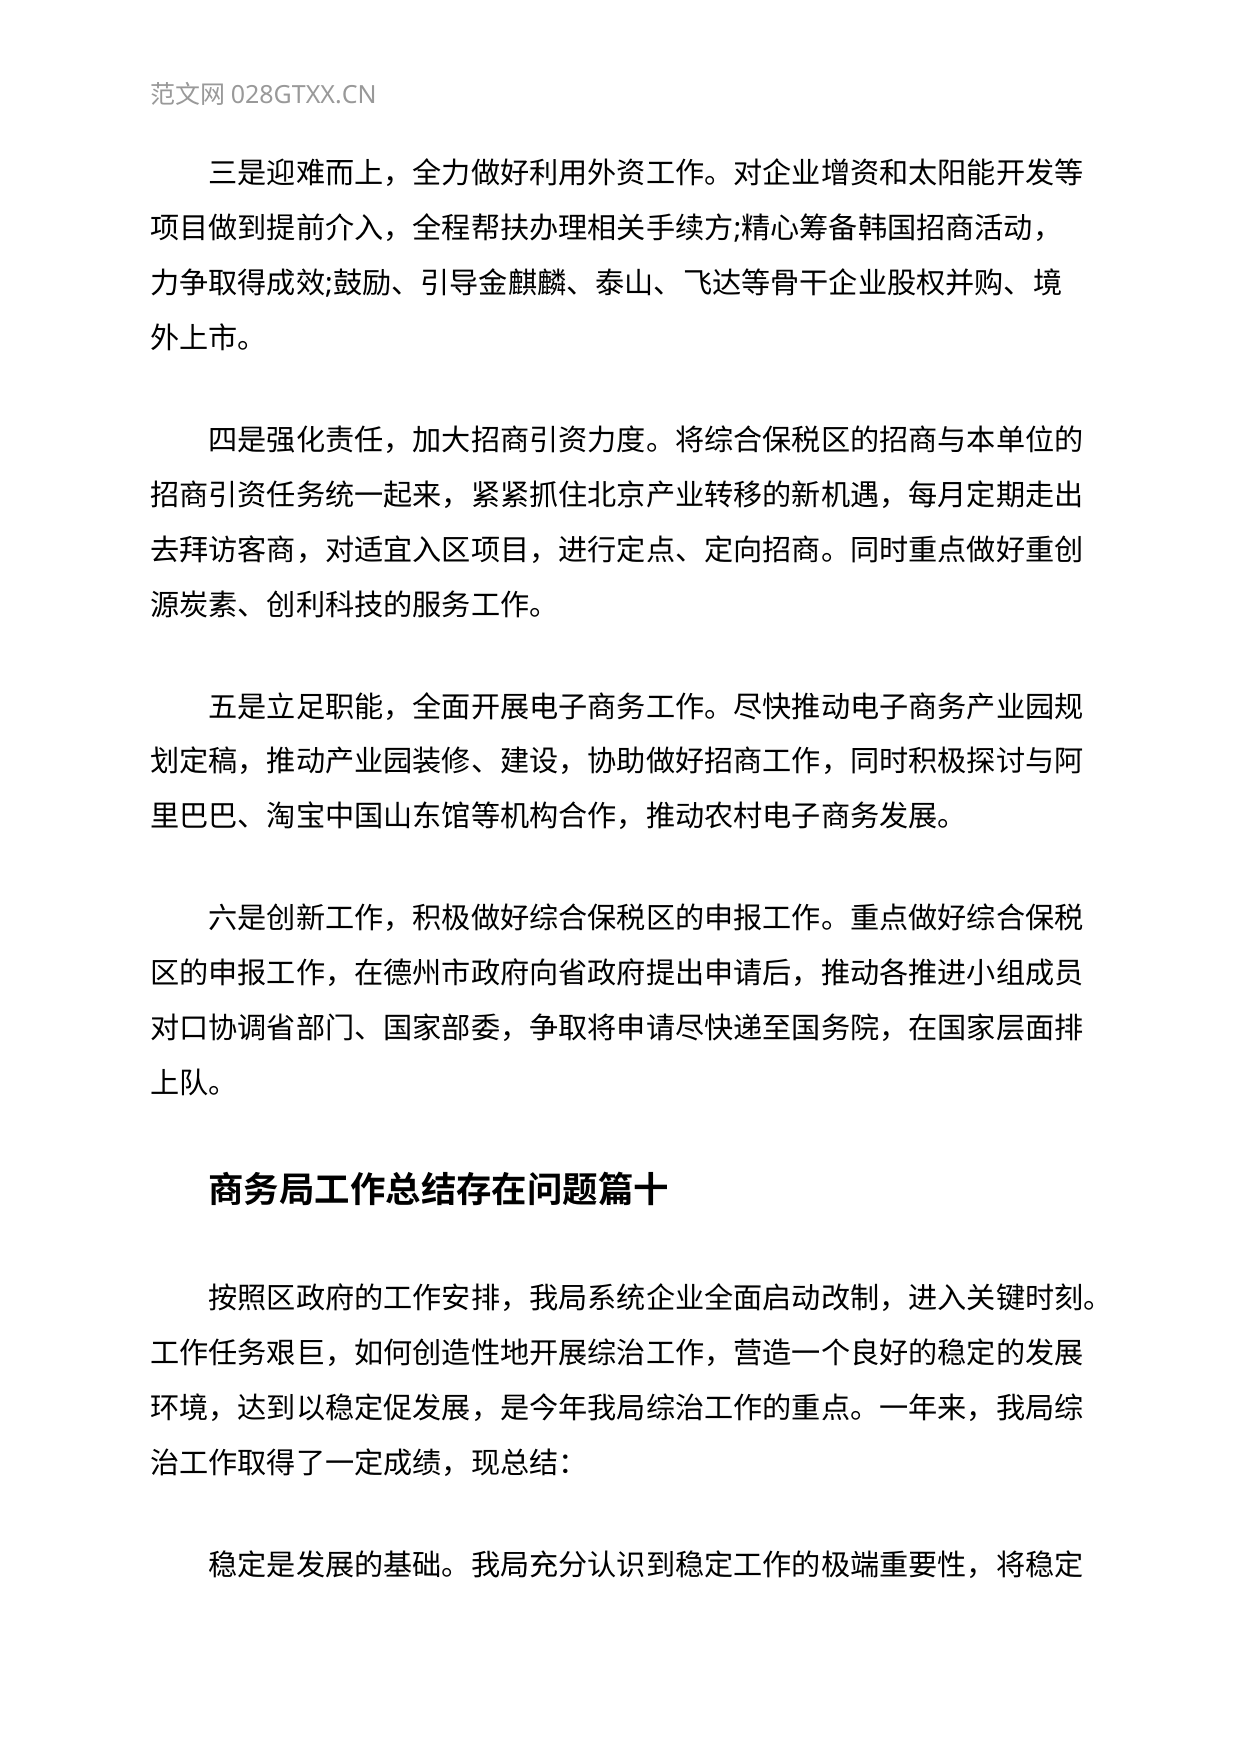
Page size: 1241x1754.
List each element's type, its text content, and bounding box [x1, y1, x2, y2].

text 按照区政府的工作安排，我局系统企业全面启动改制，进入关键时刻。工作任务艰巨，如何创造性地开展综治工作，营造一个良好的稳定的发展环境，达到以稳定促发展，是今年我局综治工作的重点。一年来，我局综治工作取得了一定成绩，现总结： [150, 1274, 1090, 1482]
text 三是迎难而上，全力做好利用外资工作。对企业增资和太阳能开发等项目做到提前介入，全程帮扶办理相关手续方;精心筹备韩国招商活动，力争取得成效;鼓励、引导金麒麟、泰山、飞达等骨干企业股权并购、境外上市。 [150, 150, 1090, 357]
text 商务局工作总结存在问题篇十 [150, 1161, 1090, 1212]
text 六是创新工作，积极做好综合保税区的申报工作。重点做好综合保税区的申报工作，在德州市政府向省政府提出申请后，推动各推进小组成员对口协调省部门、国家部委，争取将申请尽快递至国务院，在国家层面排上队。 [150, 895, 1090, 1102]
text 五是立足职能，全面开展电子商务工作。尽快推动电子商务产业园规划定稿，推动产业园装修、建设，协助做好招商工作，同时积极探讨与阿里巴巴、淘宝中国山东馆等机构合作，推动农村电子商务发展。 [150, 683, 1090, 835]
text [150, 1541, 1090, 1583]
text 四是强化责任，加大招商引资力度。将综合保税区的招商与本单位的招商引资任务统一起来，紧紧抓住北京产业转移的新机遇，每月定期走出去拜访客商，对适宜入区项目，进行定点、定向招商。同时重点做好重创源炭素、创利科技的服务工作。 [150, 417, 1090, 624]
